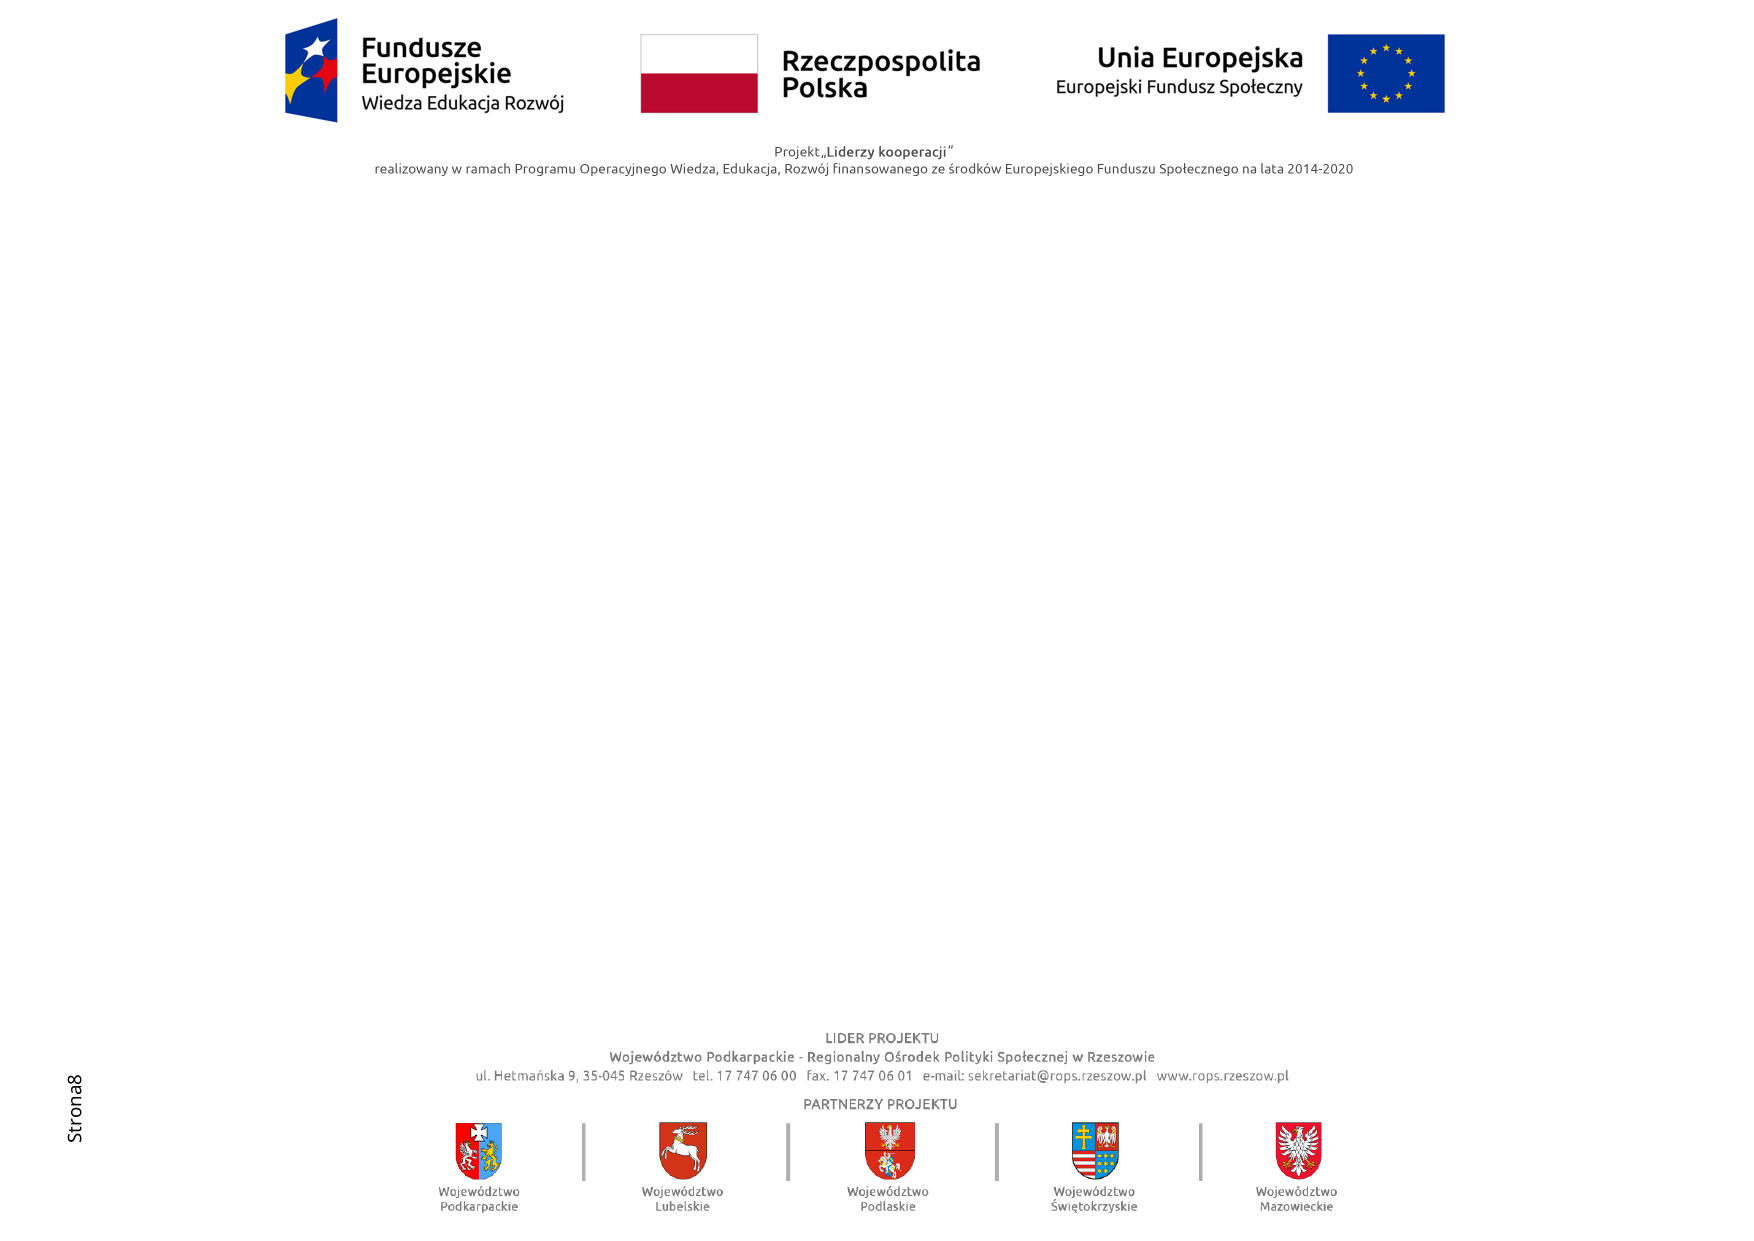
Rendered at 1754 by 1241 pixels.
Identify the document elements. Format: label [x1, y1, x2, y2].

picture [383, 1021, 1394, 1239]
picture [244, 0, 1485, 201]
